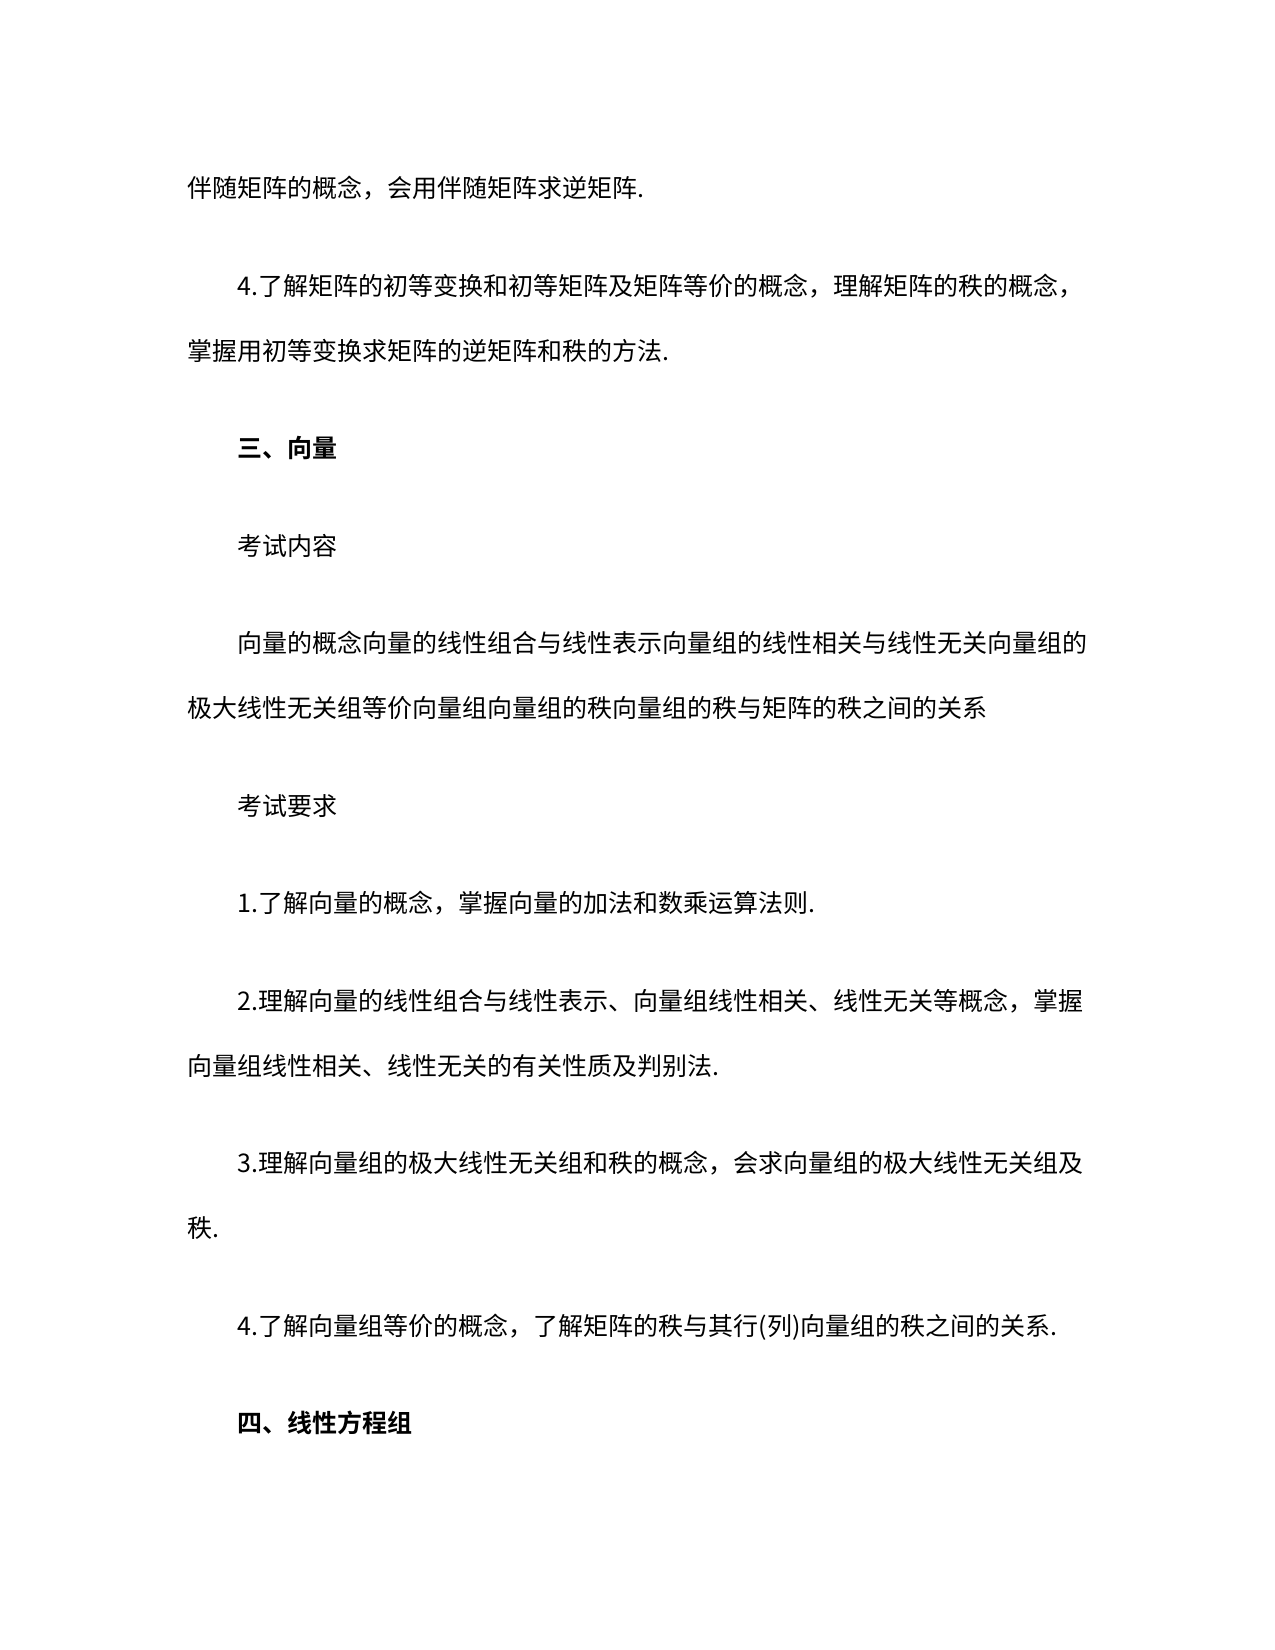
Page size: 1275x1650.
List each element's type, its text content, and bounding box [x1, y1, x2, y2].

text 4.了解矩阵的初等变换和初等矩阵及矩阵等价的概念，理解矩阵的秩的概念，掌握用初等变换求矩阵的逆矩阵和秩的方法. [187, 256, 1087, 386]
text 3.理解向量组的极大线性无关组和秩的概念，会求向量组的极大线性无关组及秩. [187, 1134, 1087, 1264]
text 四、线性方程组 [187, 1394, 1087, 1459]
text 三、向量 [187, 419, 1087, 484]
text 4.了解向量组等价的概念，了解矩阵的秩与其行(列)向量组的秩之间的关系. [187, 1296, 1087, 1361]
text 考试内容 [187, 516, 1087, 581]
text 2.理解向量的线性组合与线性表示、向量组线性相关、线性无关等概念，掌握向量组线性相关、线性无关的有关性质及判别法. [187, 971, 1087, 1101]
text 1.了解向量的概念，掌握向量的加法和数乘运算法则. [187, 874, 1087, 939]
text 向量的概念向量的线性组合与线性表示向量组的线性相关与线性无关向量组的极大线性无关组等价向量组向量组的秩向量组的秩与矩阵的秩之间的关系 [187, 614, 1087, 744]
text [187, 159, 1087, 224]
text 考试要求 [187, 776, 1087, 841]
